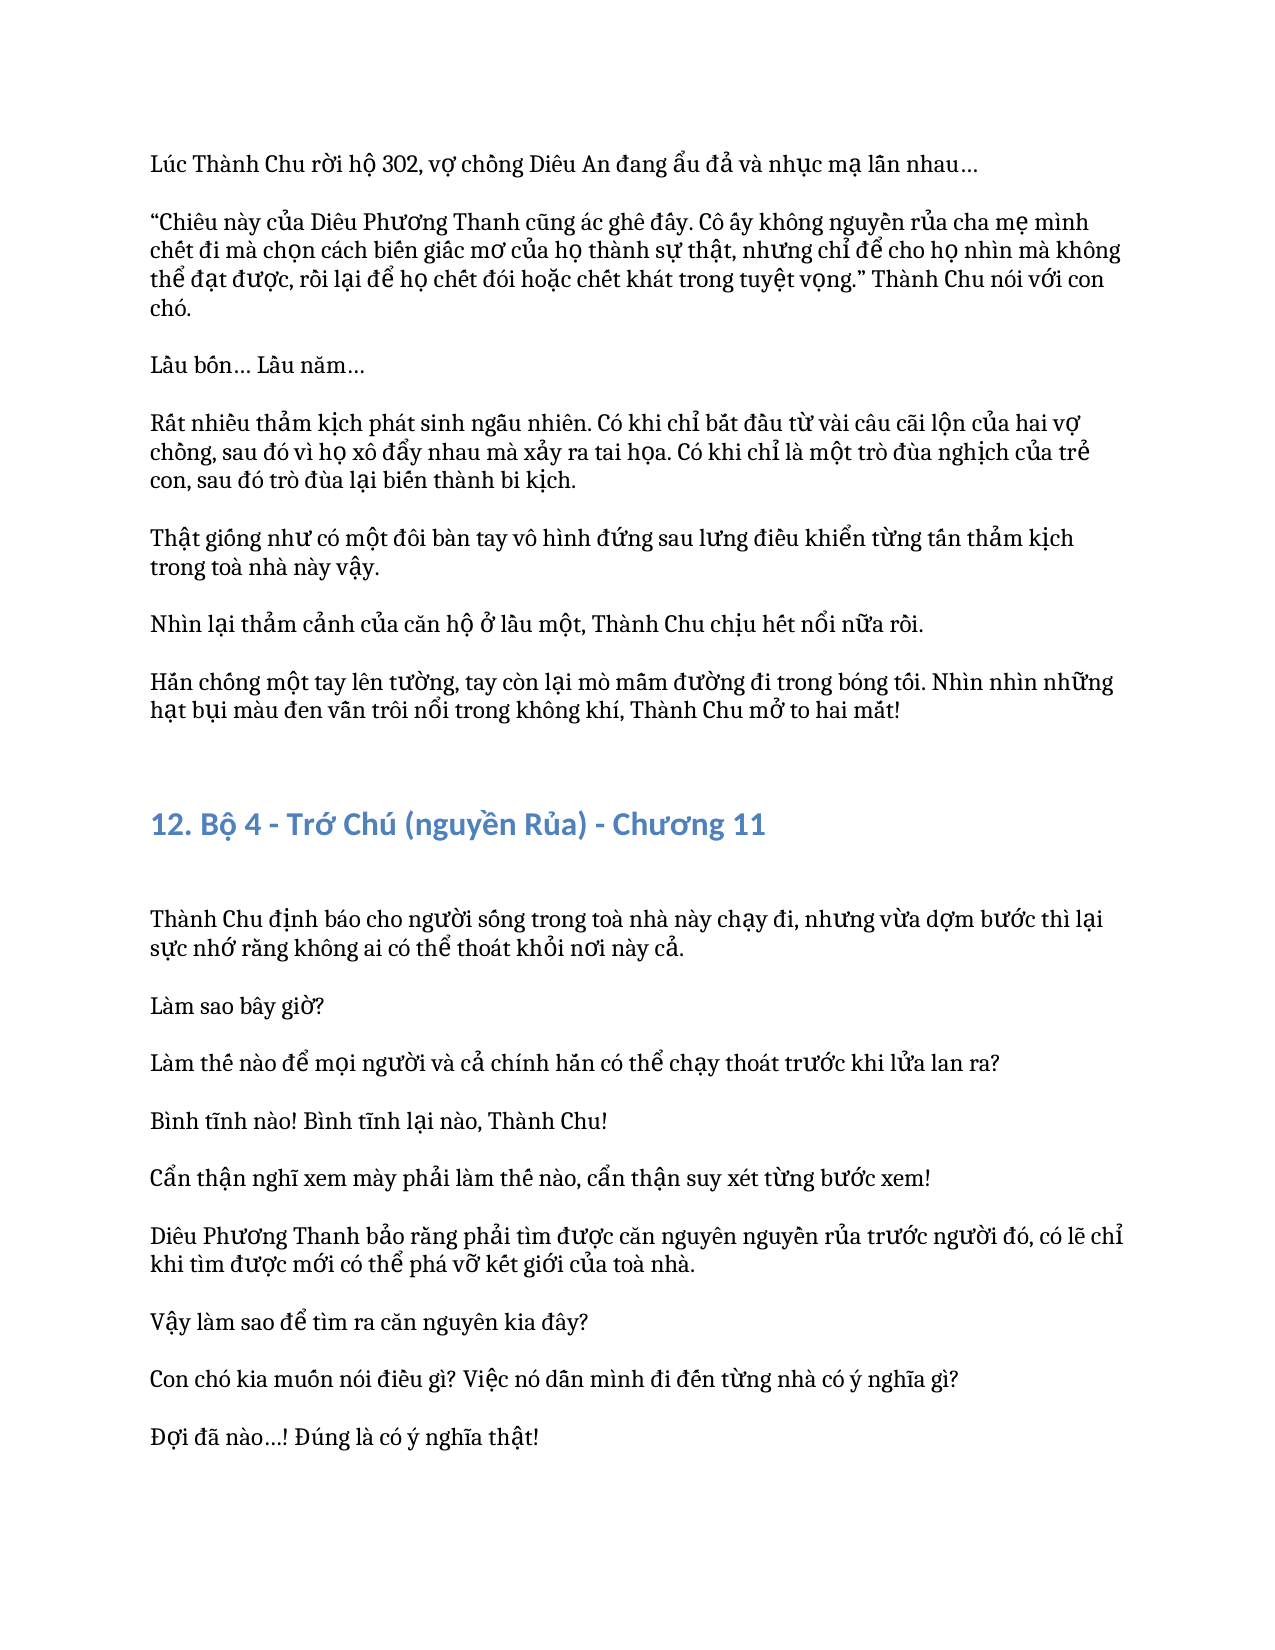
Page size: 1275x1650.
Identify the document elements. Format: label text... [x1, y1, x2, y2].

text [150, 848, 1125, 1480]
subtitle 12. Bộ 4 - Trớ Chú (nguyền Rủa) - Chương 11 [150, 803, 1125, 844]
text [150, 150, 1125, 782]
